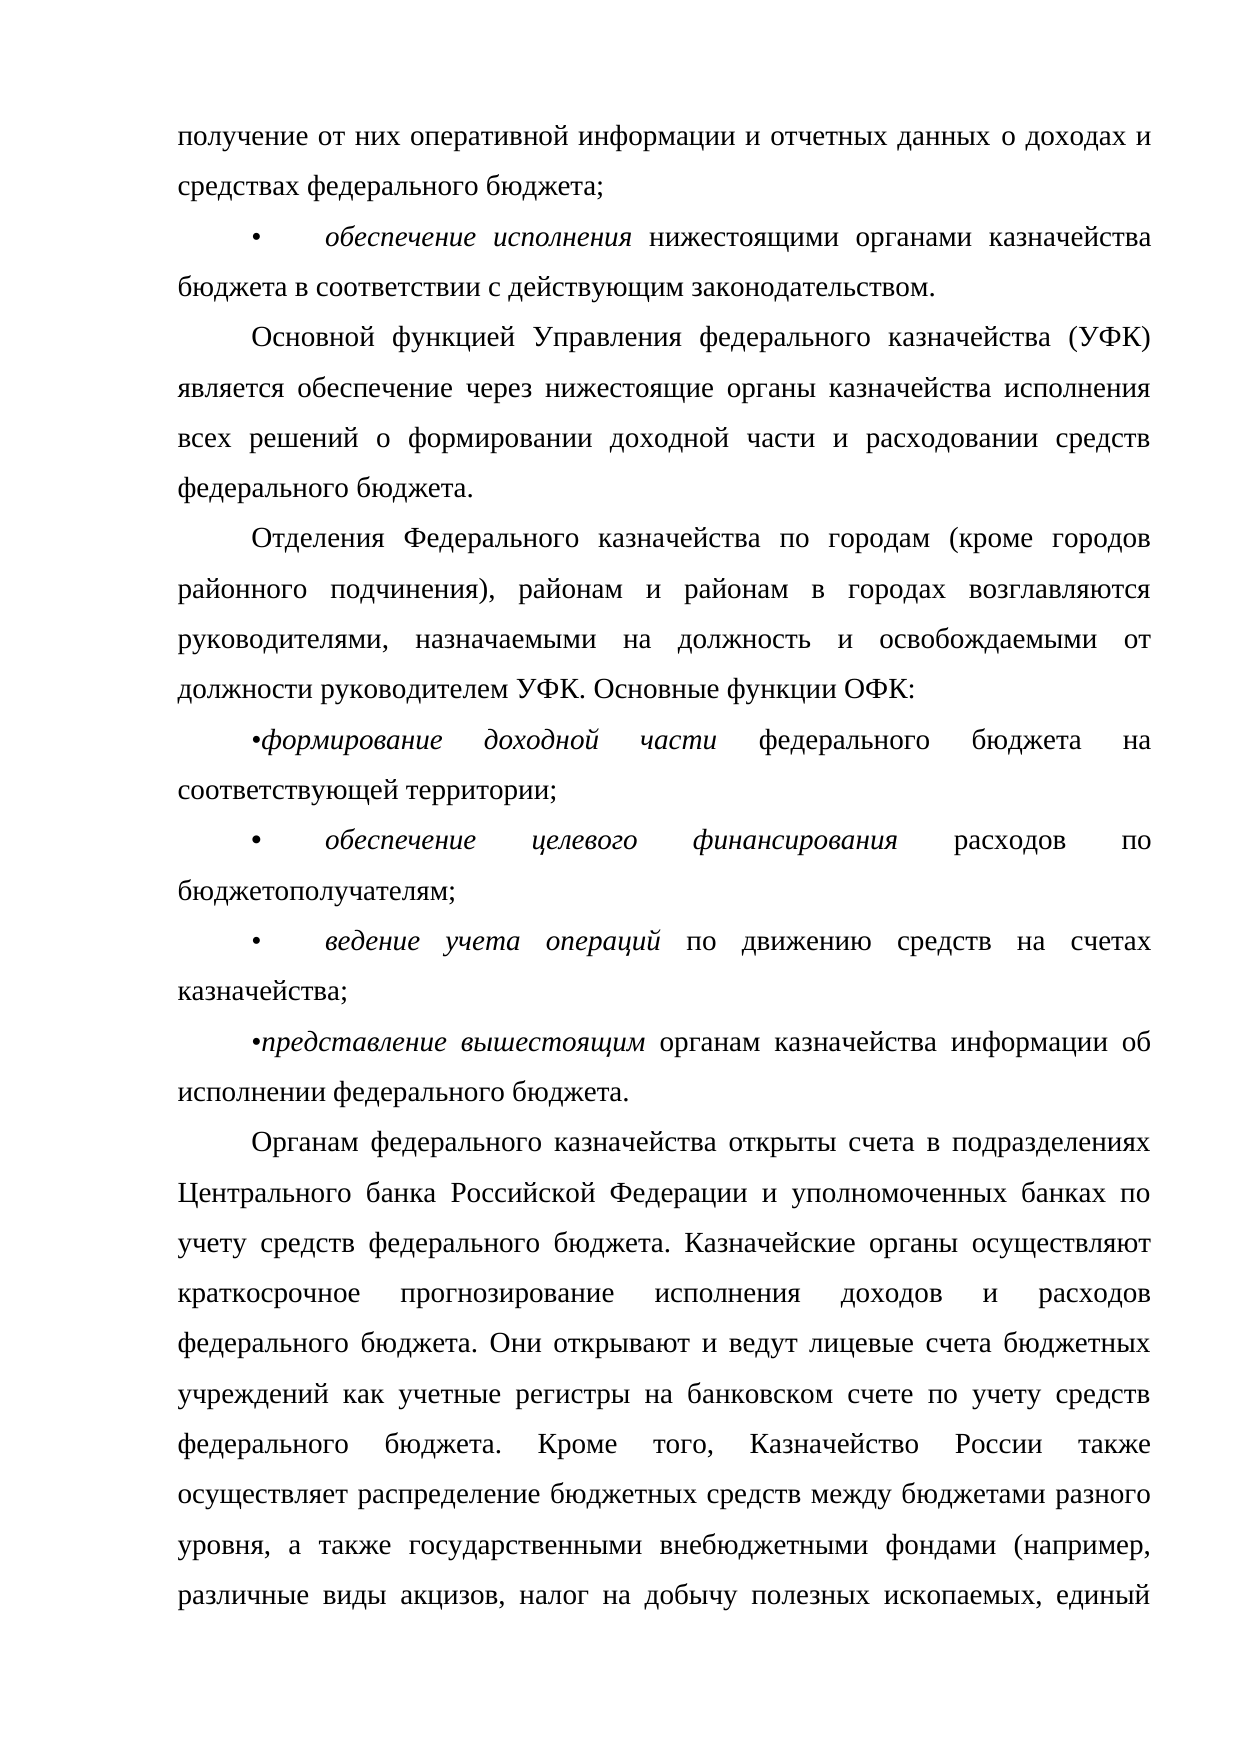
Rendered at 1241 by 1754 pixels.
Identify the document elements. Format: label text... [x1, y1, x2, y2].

list обеспечение целевого финансирования расходов по бюджетополучателям; [177, 822, 1152, 906]
list обеспечение исполнения нижестоящими органами казначейства бюджета в соответствии с действующим законодательством. [177, 219, 1152, 303]
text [177, 1124, 1152, 1611]
text Отделения Федерального казначейства по городам (кроме городов районного подчинения), районам и районам в городах возглавляются руководителями, назначаемыми на должность и освобождаемыми от должности руководителем УФК. Основные функции ОФК: [177, 521, 1152, 705]
text •представление вышестоящим органам казначейства информации об исполнении федерального бюджета. [177, 1024, 1152, 1108]
list ведение учета операций по движению средств на счетах казначейства; [177, 923, 1152, 1007]
text •формирование доходной части федерального бюджета на соответствующей территории; [177, 722, 1152, 806]
text Основной функцией Управления федерального казначейства (УФК) является обеспечение через нижестоящие органы казначейства исполнения всех решений о формировании доходной части и расходовании средств федерального бюджета. [177, 319, 1152, 504]
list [177, 118, 1152, 202]
